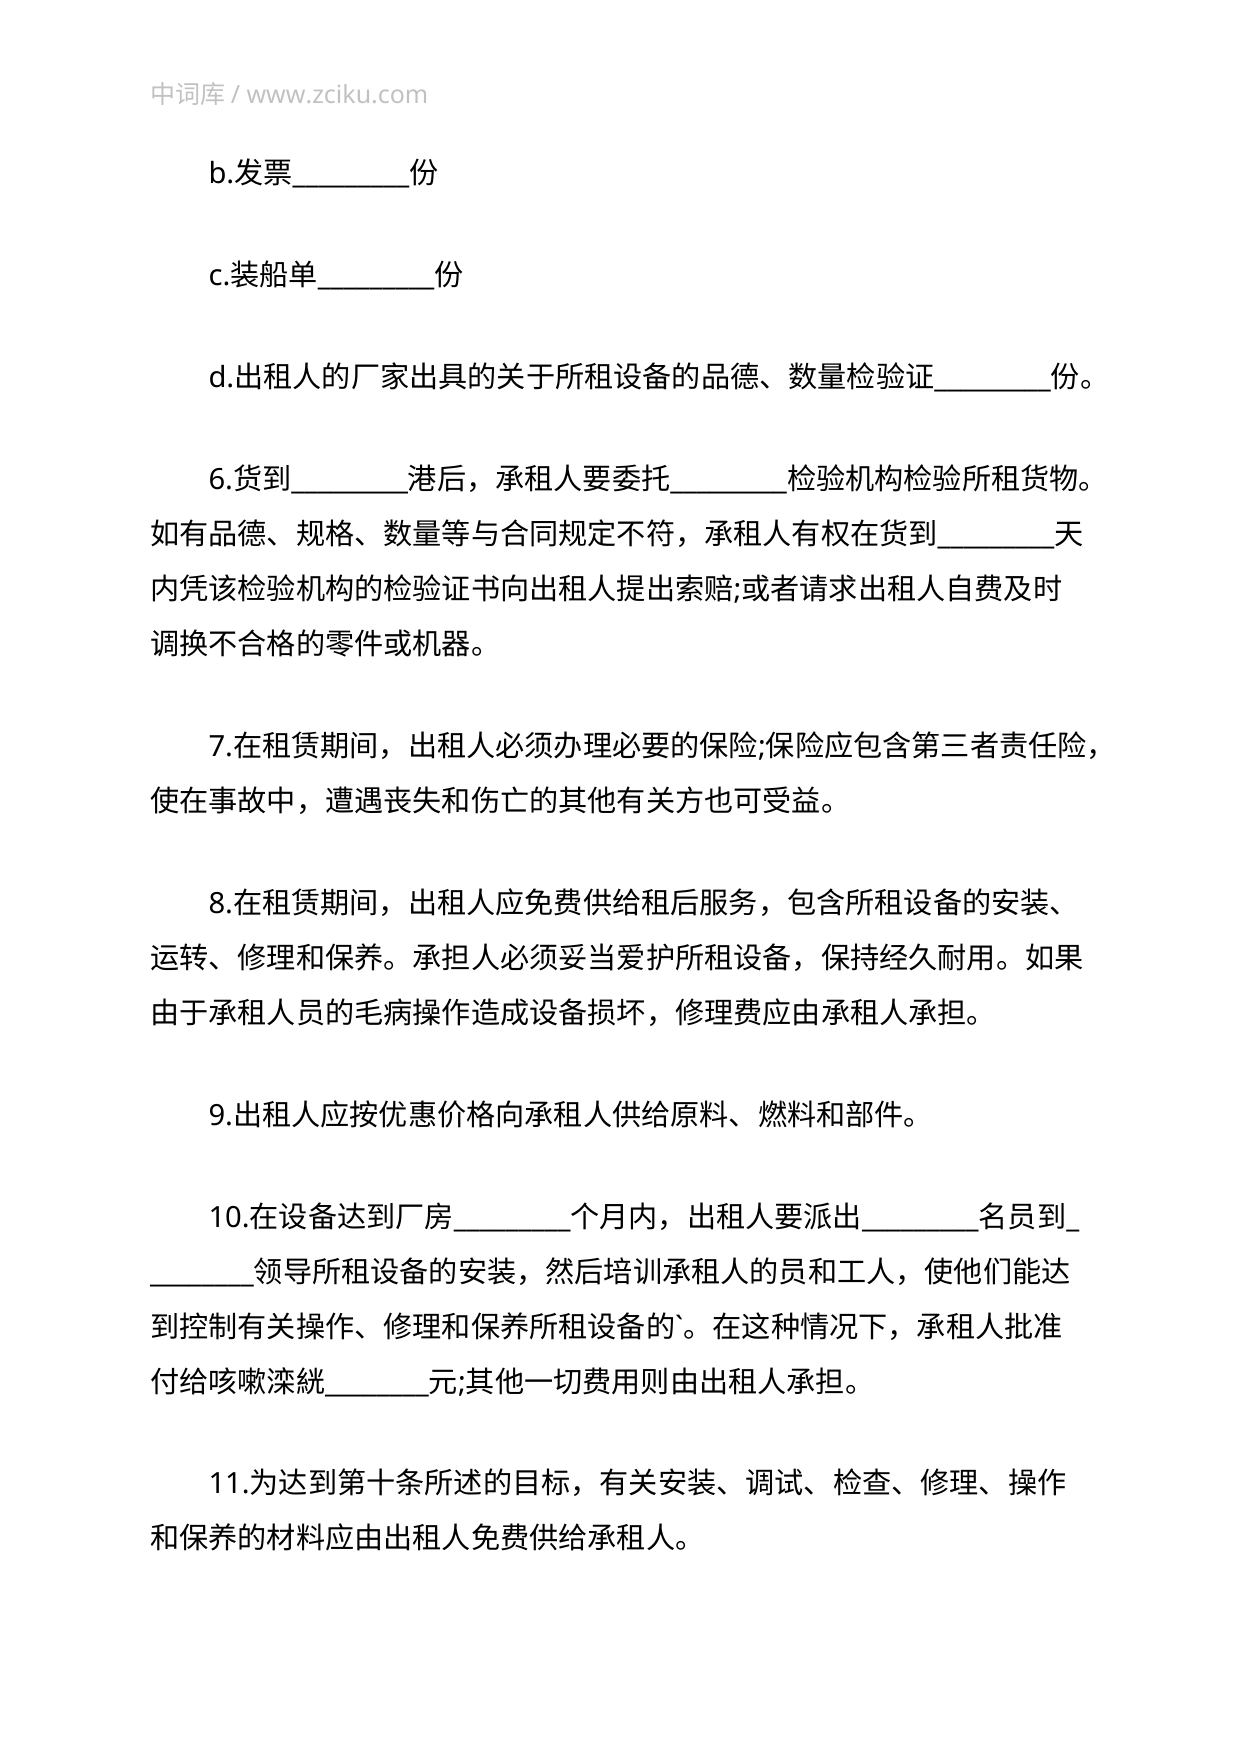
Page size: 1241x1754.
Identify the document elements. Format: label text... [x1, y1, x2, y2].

text b.发票_________份 [150, 150, 1090, 192]
text 11.为达到第十条所述的目标，有关安装、调试、检查、修理、操作和保养的材料应由出租人免费供给承租人。 [150, 1460, 1090, 1557]
text 6.货到_________港后，承租人要委托_________检验机构检验所租货物。如有品德、规格、数量等与合同规定不符，承租人有权在货到_________天内凭该检验机构的检验证书向出租人提出索赔;或者请求出租人自费及时调换不合格的零件或机器。 [150, 456, 1090, 663]
text 10.在设备达到厂房_________个月内，出租人要派出_________名员到_________领导所租设备的安装，然后培训承租人的员和工人，使他们能达到控制有关操作、修理和保养所租设备的`。在这种情况下，承租人批准付给咳嗽滦絖________元;其他一切费用则由出租人承担。 [150, 1193, 1090, 1401]
text 9.出租人应按优惠价格向承租人供给原料、燃料和部件。 [150, 1091, 1090, 1133]
text 8.在租赁期间，出租人应免费供给租后服务，包含所租设备的安装、运转、修理和保养。承担人必须妥当爱护所租设备，保持经久耐用。如果由于承租人员的毛病操作造成设备损坏，修理费应由承租人承担。 [150, 879, 1090, 1032]
text c.装船单_________份 [150, 252, 1090, 294]
text 7.在租赁期间，出租人必须办理必要的保险;保险应包含第三者责任险，使在事故中，遭遇丧失和伤亡的其他有关方也可受益。 [150, 723, 1090, 820]
text d.出租人的厂家出具的关于所租设备的品德、数量检验证_________份。 [150, 354, 1090, 396]
